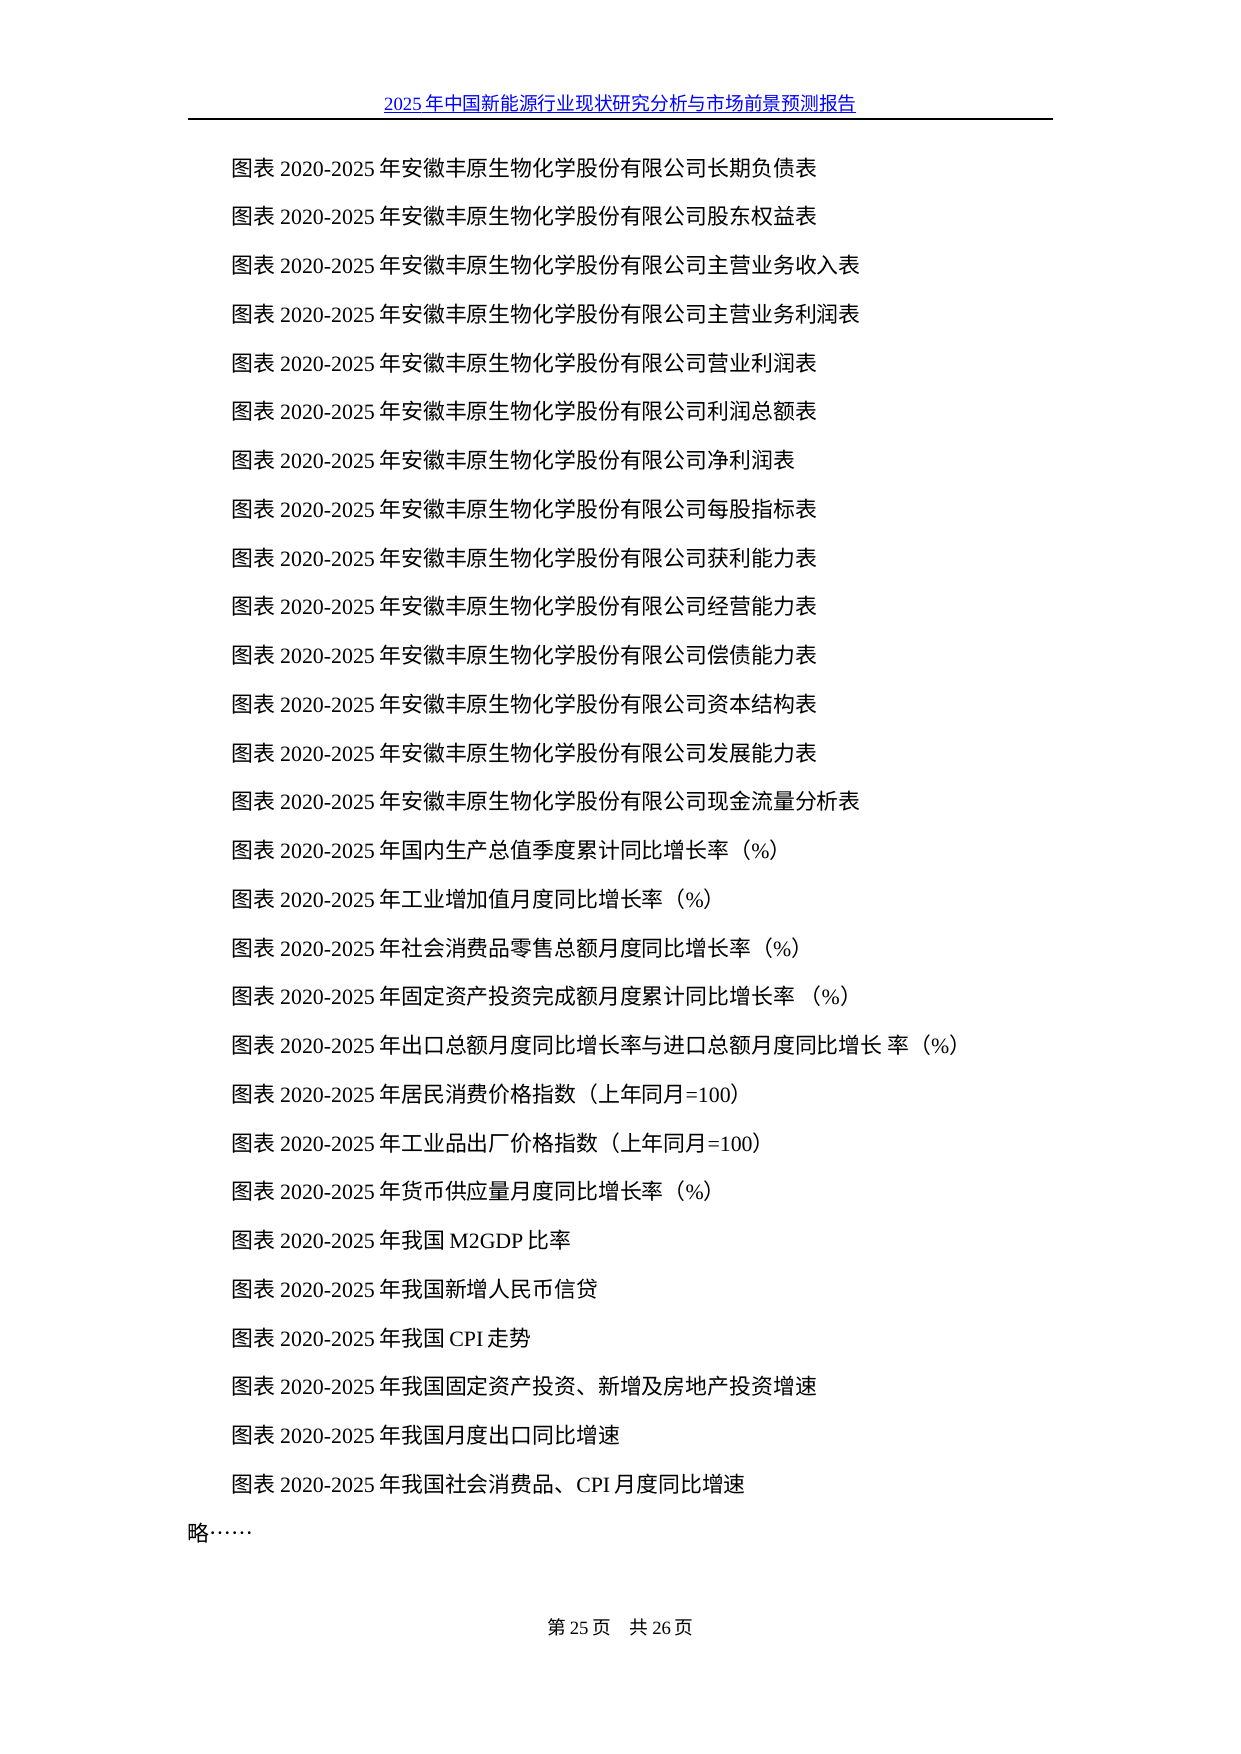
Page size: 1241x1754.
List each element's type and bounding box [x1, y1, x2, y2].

text [187, 150, 1053, 1548]
